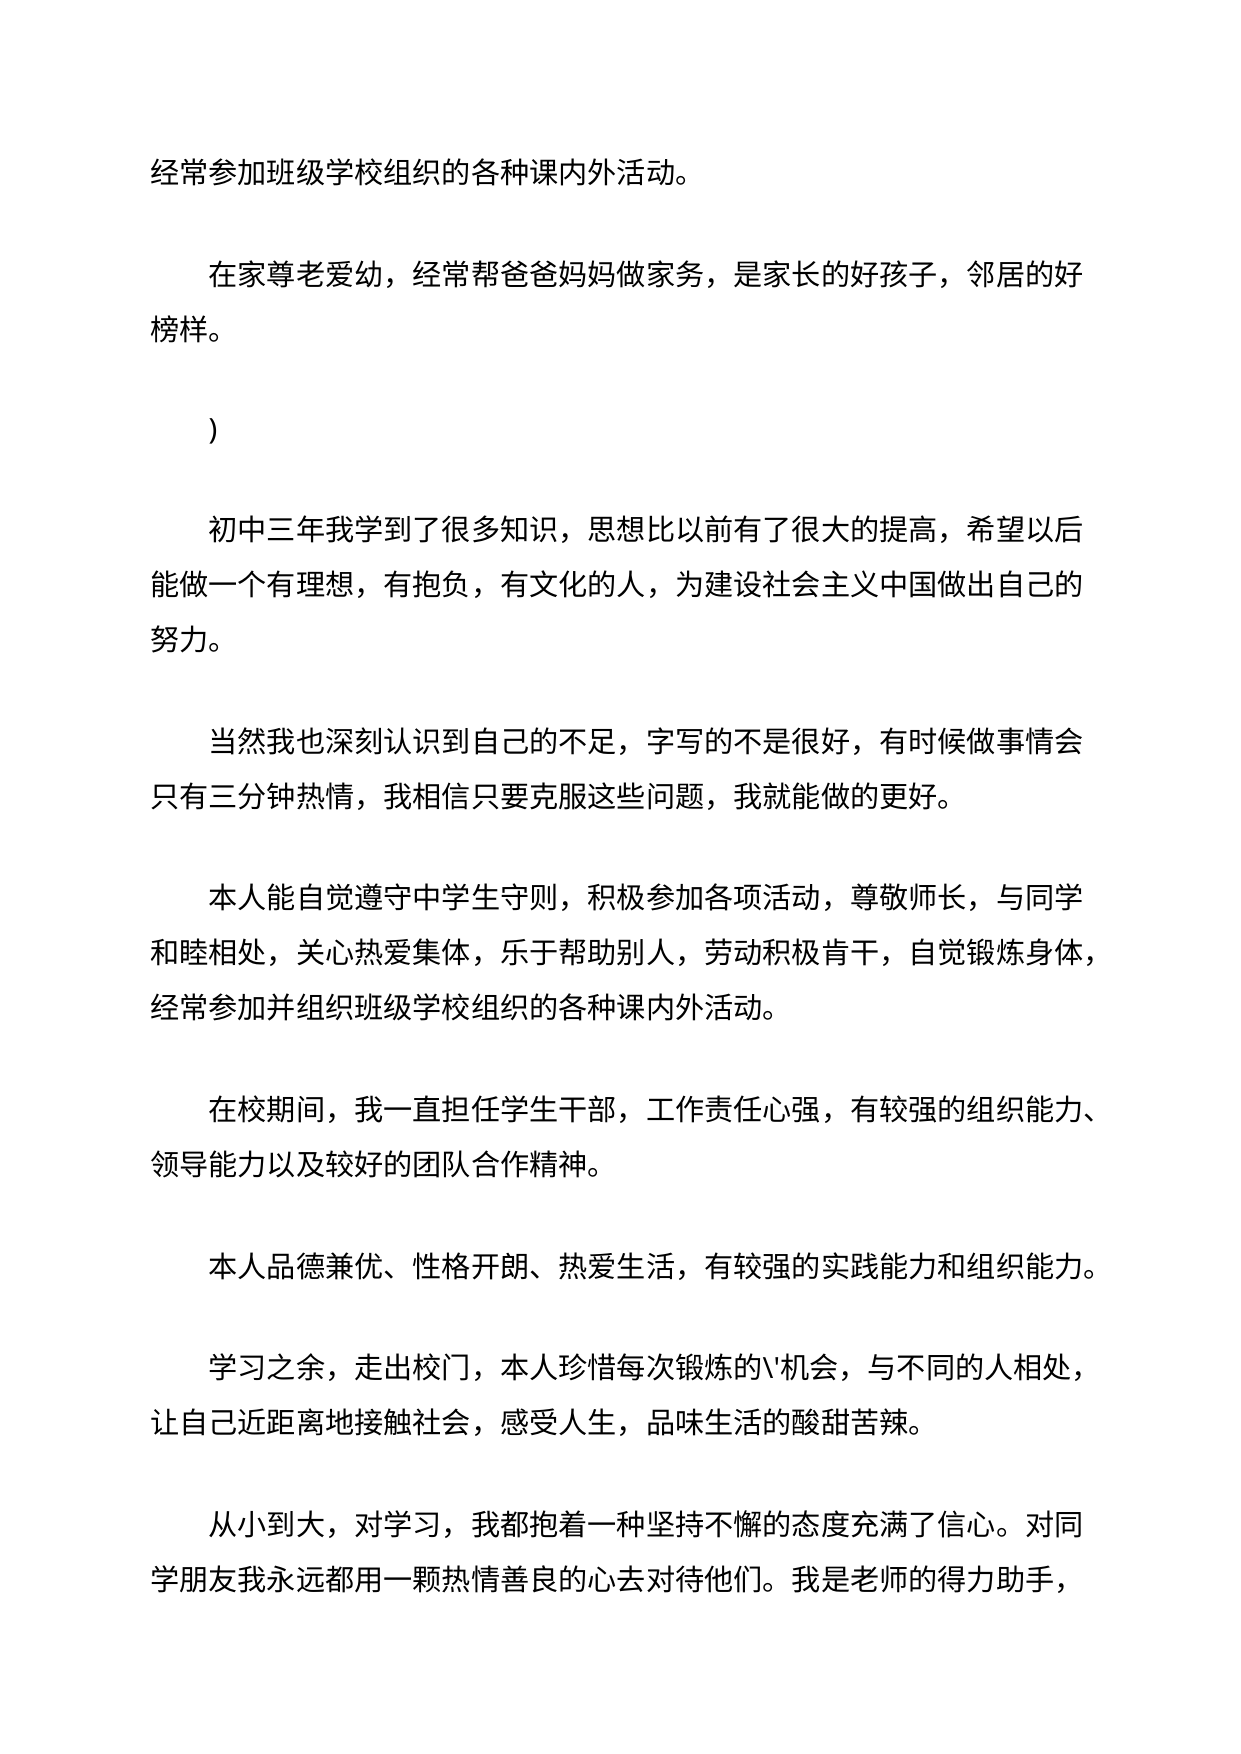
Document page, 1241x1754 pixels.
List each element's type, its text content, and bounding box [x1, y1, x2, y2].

text 在家尊老爱幼，经常帮爸爸妈妈做家务，是家长的好孩子，邻居的好榜样。 [150, 252, 1090, 349]
text 当然我也深刻认识到自己的不足，字写的不是很好，有时候做事情会只有三分钟热情，我相信只要克服这些问题，我就能做的更好。 [150, 718, 1090, 816]
text 本人品德兼优、性格开朗、热爱生活，有较强的实践能力和组织能力。 [150, 1243, 1090, 1286]
text 本人能自觉遵守中学生守则，积极参加各项活动，尊敬师长，与同学和睦相处，关心热爱集体，乐于帮助别人，劳动积极肯干，自觉锻炼身体，经常参加并组织班级学校组织的各种课内外活动。 [150, 875, 1090, 1027]
text 学习之余，走出校门，本人珍惜每次锻炼的\'机会，与不同的人相处，让自己近距离地接触社会，感受人生，品味生活的酸甜苦辣。 [150, 1345, 1090, 1442]
text ) [150, 408, 1090, 448]
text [150, 1502, 1090, 1599]
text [150, 150, 1090, 192]
text 初中三年我学到了很多知识，思想比以前有了很大的提高，希望以后能做一个有理想，有抱负，有文化的人，为建设社会主义中国做出自己的努力。 [150, 507, 1090, 659]
text 在校期间，我一直担任学生干部，工作责任心强，有较强的组织能力、领导能力以及较好的团队合作精神。 [150, 1087, 1090, 1184]
